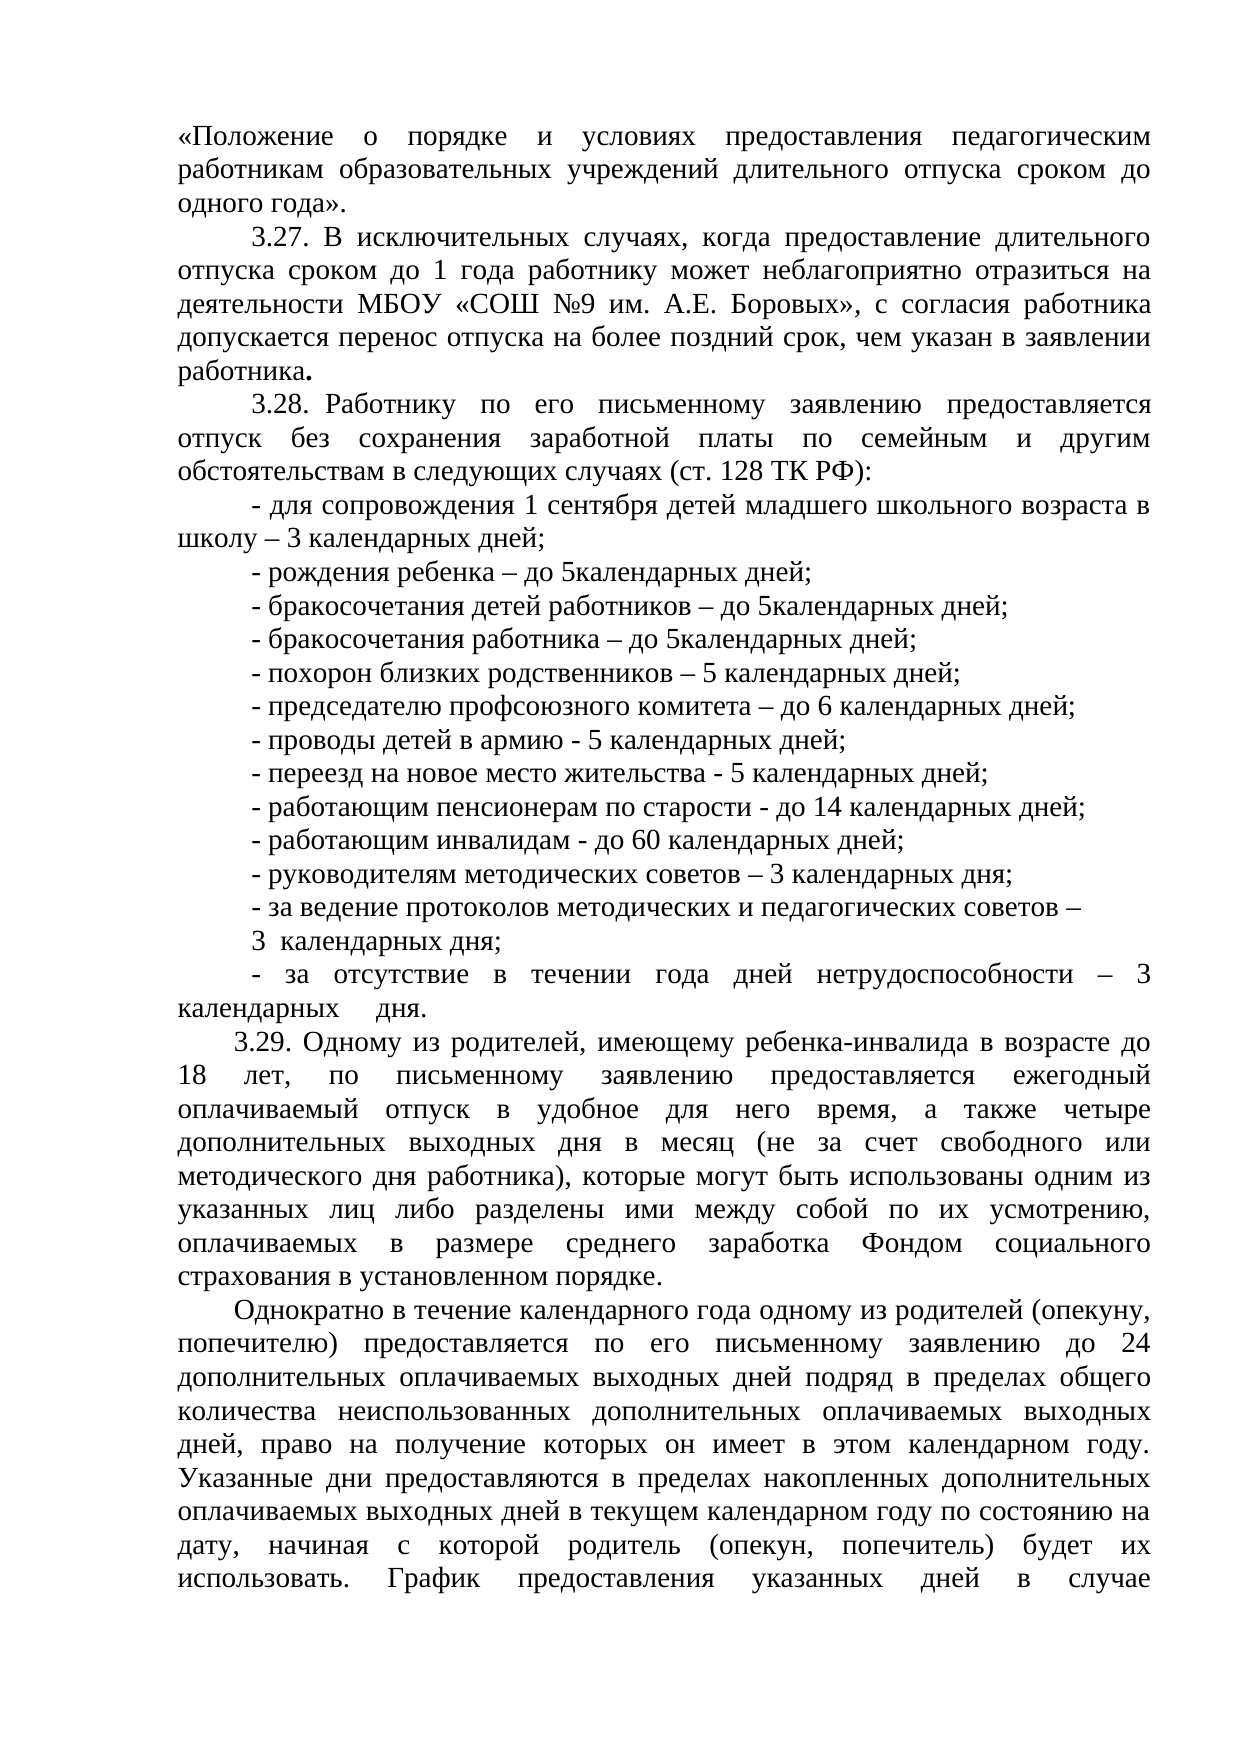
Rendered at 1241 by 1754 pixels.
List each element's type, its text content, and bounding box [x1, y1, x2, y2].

text - переезд на новое место жительства - 5 календарных дней; [177, 755, 1152, 789]
text 3.28. Работнику по его письменному заявлению предоставляется отпуск без сохранения заработной платы по семейным и другим обстоятельствам в следующих случаях (ст. 128 ТК РФ): [177, 386, 1152, 487]
text - за отсутствие в течении года дней нетрудоспособности – 3 календарных дня. [177, 957, 1152, 1024]
text - рождения ребенка – до 5календарных дней; [177, 554, 1152, 588]
text 3.27. В исключительных случаях, когда предоставление длительного отпуска сроком до 1 года работнику может неблагоприятно отразиться на деятельности МБОУ «СОШ №9 им. А.Е. Боровых», с согласия работника допускается перенос отпуска на более поздний срок, чем указан в заявлении работника. [177, 219, 1152, 386]
text - похорон близких родственников – 5 календарных дней; [177, 655, 1152, 688]
text - председателю профсоюзного комитета – до 6 календарных дней; [177, 688, 1152, 722]
text - бракосочетания работника – до 5календарных дней; [177, 621, 1152, 655]
text - работающим пенсионерам по старости - до 14 календарных дней; [177, 789, 1152, 822]
text - проводы детей в армию - 5 календарных дней; [177, 722, 1152, 755]
text - руководителям методических советов – 3 календарных дня; [177, 856, 1152, 889]
text - за ведение протоколов методических и педагогических советов – [177, 889, 1152, 923]
text - работающим инвалидам - до 60 календарных дней; [177, 822, 1152, 856]
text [177, 118, 1152, 219]
text 3 календарных дня; [177, 923, 1152, 957]
text - бракосочетания детей работников – до 5календарных дней; [177, 588, 1152, 621]
text - для сопровождения 1 сентября детей младшего школьного возраста в школу – 3 календарных дней; [177, 487, 1152, 554]
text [177, 1292, 1152, 1594]
text 3.29. Одному из родителей, имеющему ребенка-инвалида в возрасте до 18 лет, по письменному заявлению предоставляется ежегодный оплачиваемый отпуск в удобное для него время, а также четыре дополнительных выходных дня в месяц (не за счет свободного или методического дня работника), которые могут быть использованы одним из указанных лиц либо разделены ими между собой по их усмотрению, оплачиваемых в размере среднего заработка Фондом социального страхования в установленном порядке. [177, 1024, 1152, 1292]
